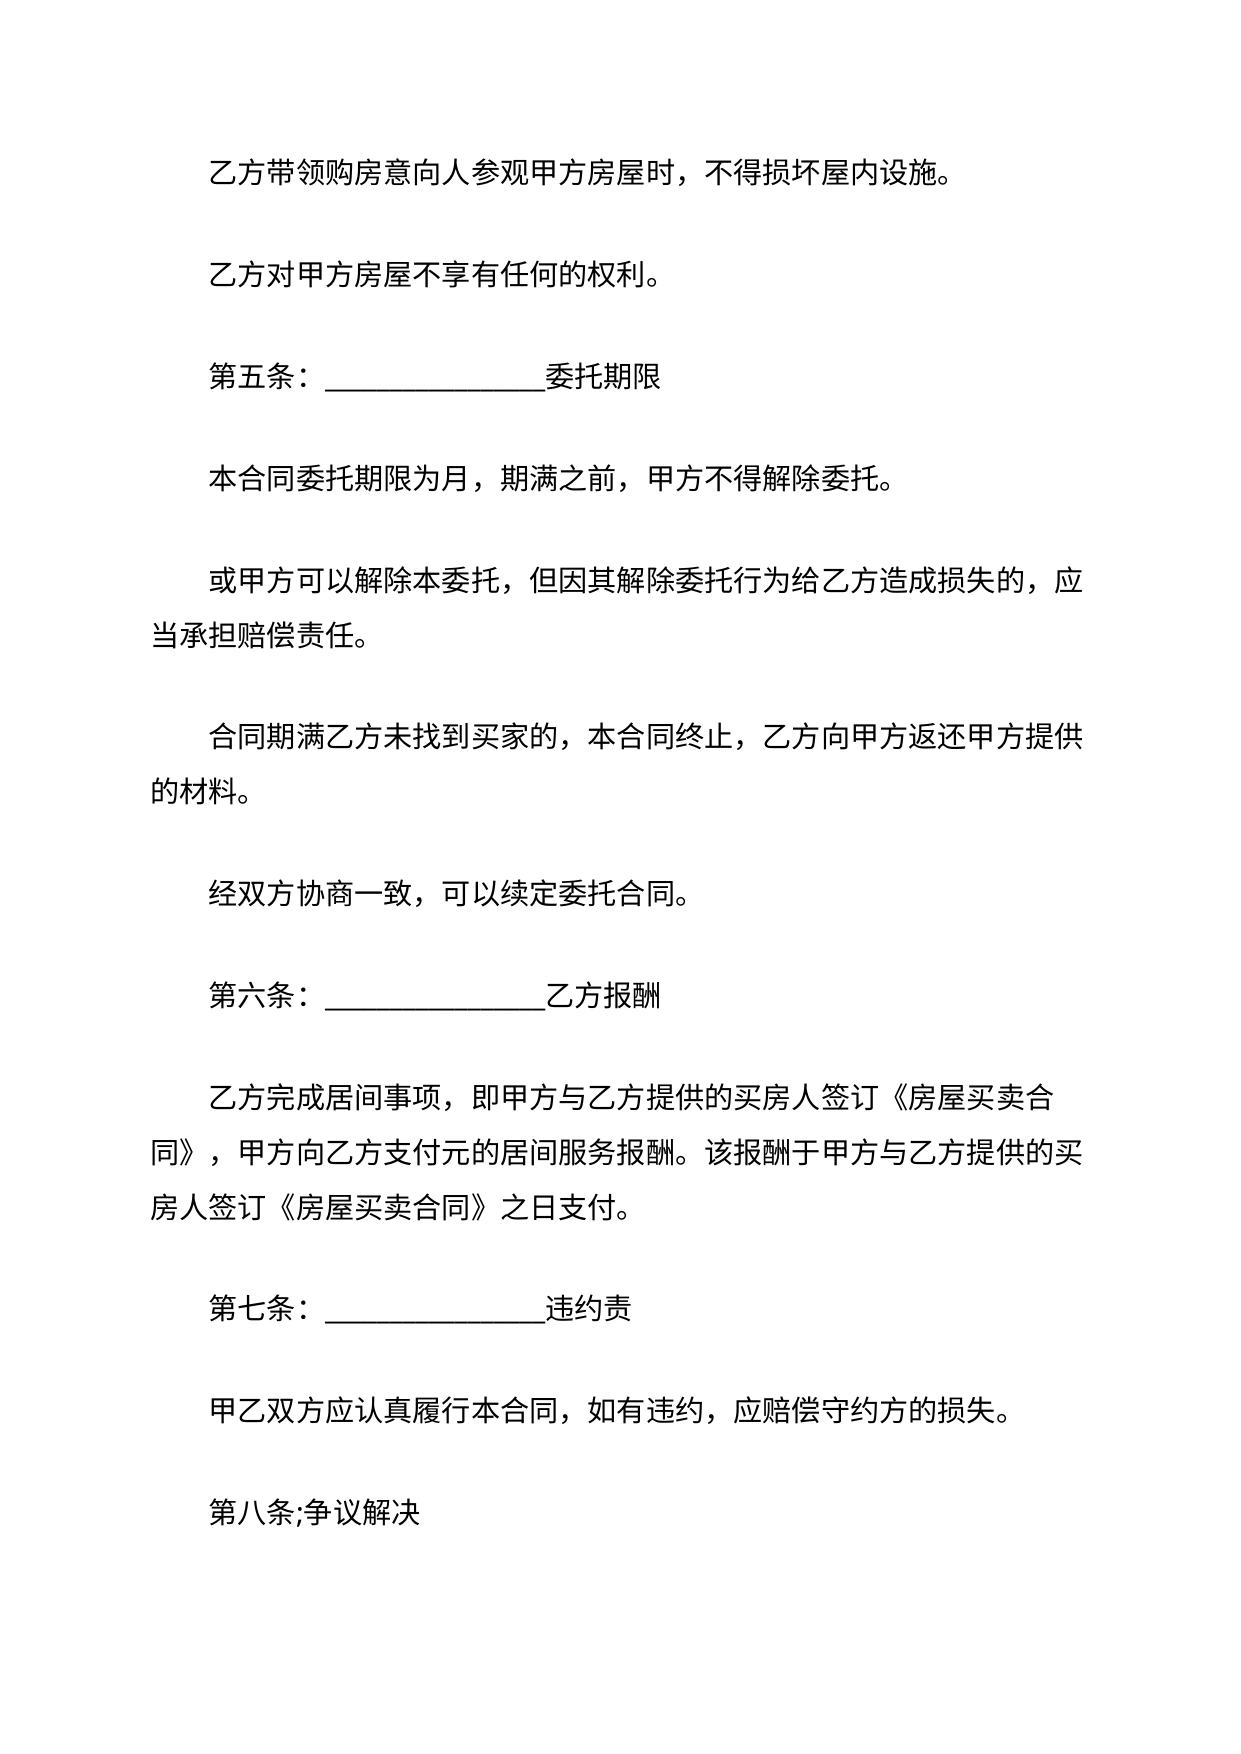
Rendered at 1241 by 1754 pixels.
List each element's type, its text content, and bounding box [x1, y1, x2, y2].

text 或甲方可以解除本委托，但因其解除委托行为给乙方造成损失的，应当承担赔偿责任。 [150, 557, 1090, 654]
text 第七条：_________________违约责 [150, 1286, 1090, 1328]
text 乙方带领购房意向人参观甲方房屋时，不得损坏屋内设施。 [150, 150, 1090, 192]
text 本合同委托期限为月，期满之前，甲方不得解除委托。 [150, 456, 1090, 498]
text 第五条：_________________委托期限 [150, 353, 1090, 396]
text 乙方完成居间事项，即甲方与乙方提供的买房人签订《房屋买卖合同》，甲方向乙方支付元的居间服务报酬。该报酬于甲方与乙方提供的买房人签订《房屋买卖合同》之日支付。 [150, 1074, 1090, 1226]
text 经双方协商一致，可以续定委托合同。 [150, 871, 1090, 913]
text 乙方对甲方房屋不享有任何的权利。 [150, 252, 1090, 294]
text 第六条：_________________乙方报酬 [150, 972, 1090, 1015]
text 甲乙双方应认真履行本合同，如有违约，应赔偿守约方的损失。 [150, 1388, 1090, 1430]
text 第八条;争议解决 [150, 1490, 1090, 1532]
text 合同期满乙方未找到买家的，本合同终止，乙方向甲方返还甲方提供的材料。 [150, 714, 1090, 811]
